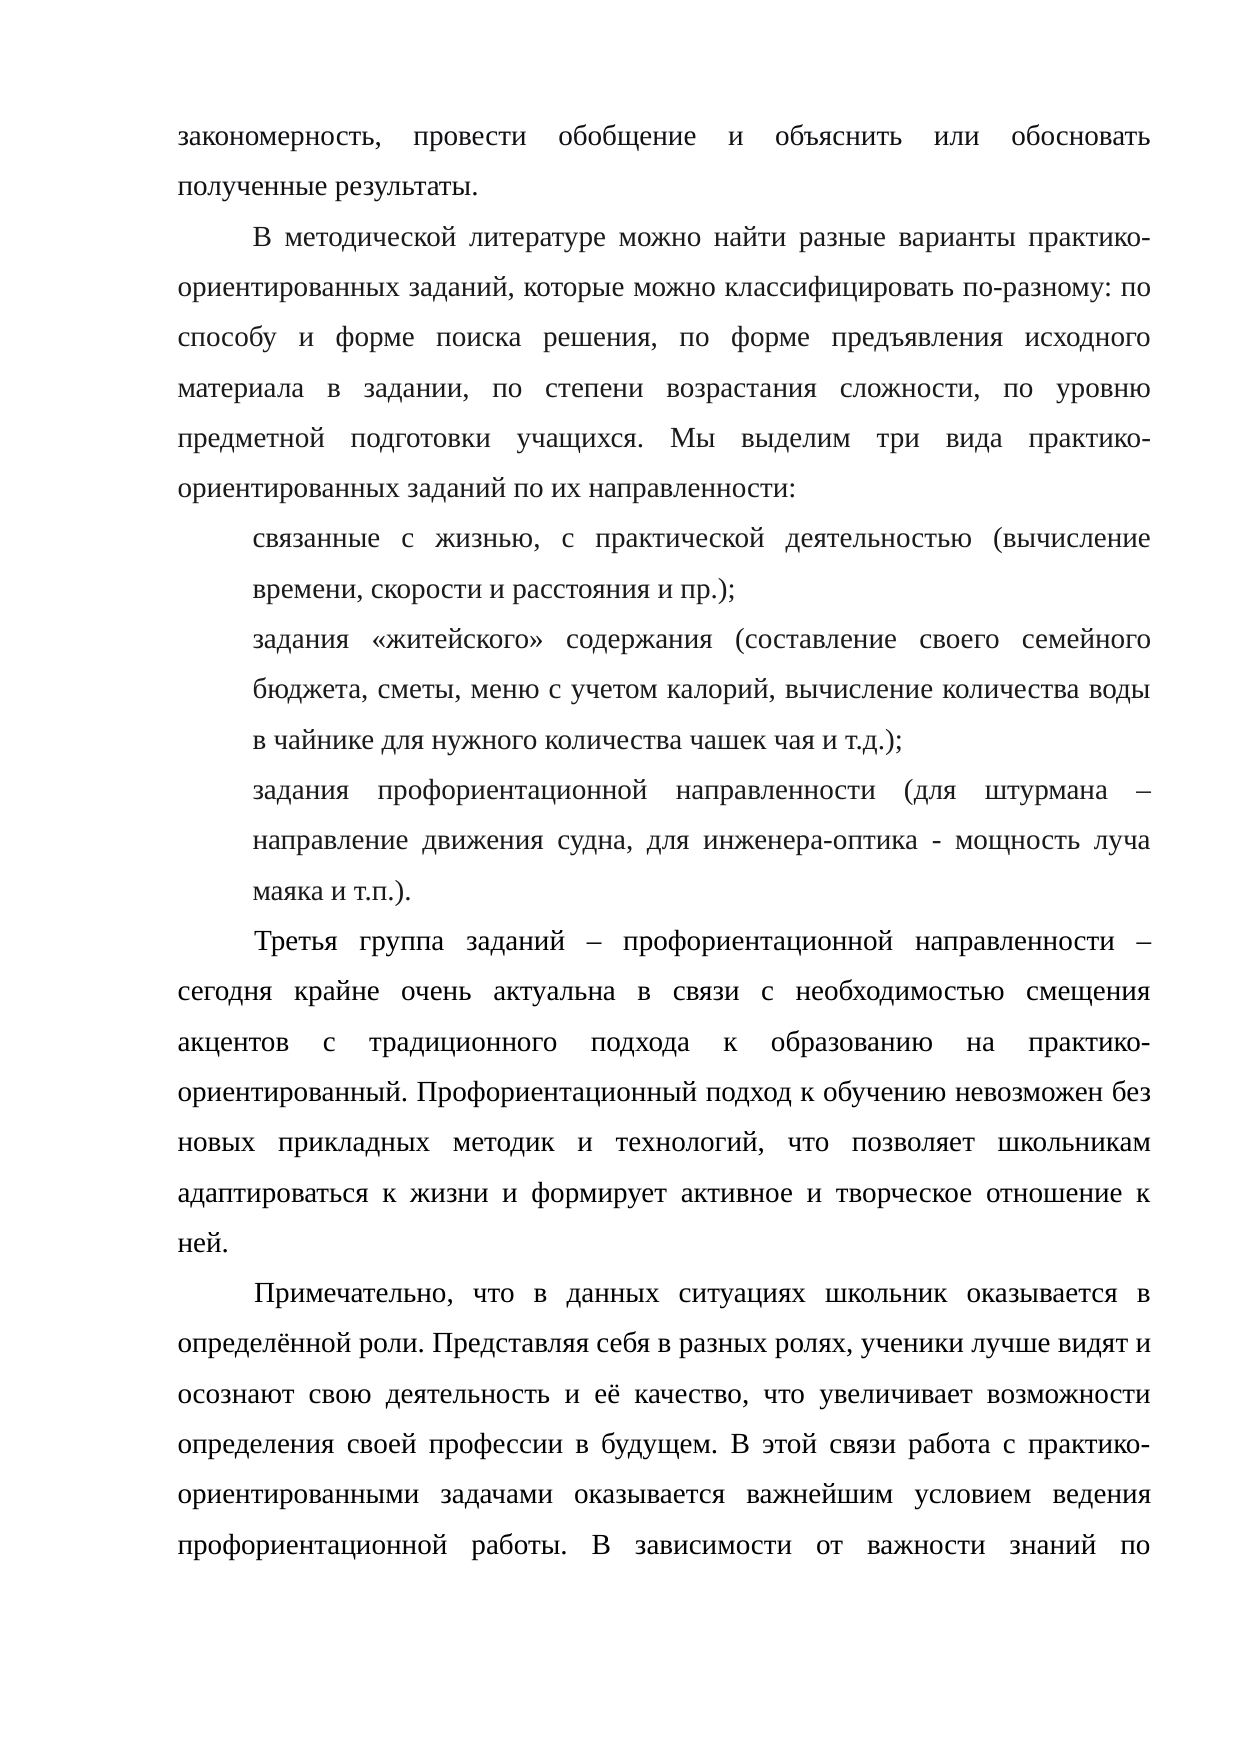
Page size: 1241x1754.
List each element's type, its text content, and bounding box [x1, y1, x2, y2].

list задания «житейского» содержания (составление своего семейного бюджета, сметы, меню с учетом калорий, вычисление количества воды в чайнике для нужного количества чашек чая и т.д.); [215, 621, 1152, 755]
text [177, 1275, 1152, 1560]
text В методической литературе можно найти разные варианты практико-ориентированных заданий, которые можно классифицировать по-разному: по способу и форме поиска решения, по форме предъявления исходного материала в задании, по степени возрастания сложности, по уровню предметной подготовки учащихся. Мы выделим три вида практико-ориентированных заданий по их направленности: [177, 219, 1152, 504]
list связанные с жизнью, с практической деятельностью (вычисление времени, скорости и расстояния и пр.); [215, 521, 1152, 604]
text Третья группа заданий – профориентационной направленности – сегодня крайне очень актуальна в связи с необходимостью смещения акцентов с традиционного подхода к образованию на практико-ориентированный. Профориентационный подход к обучению невозможен без новых прикладных методик и технологий, что позволяет школьникам адаптироваться к жизни и формирует активное и творческое отношение к ней. [177, 923, 1152, 1258]
list задания профориентационной направленности (для штурмана – направление движения судна, для инженера-оптика - мощность луча маяка и т.п.). [215, 772, 1152, 906]
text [177, 118, 1152, 202]
